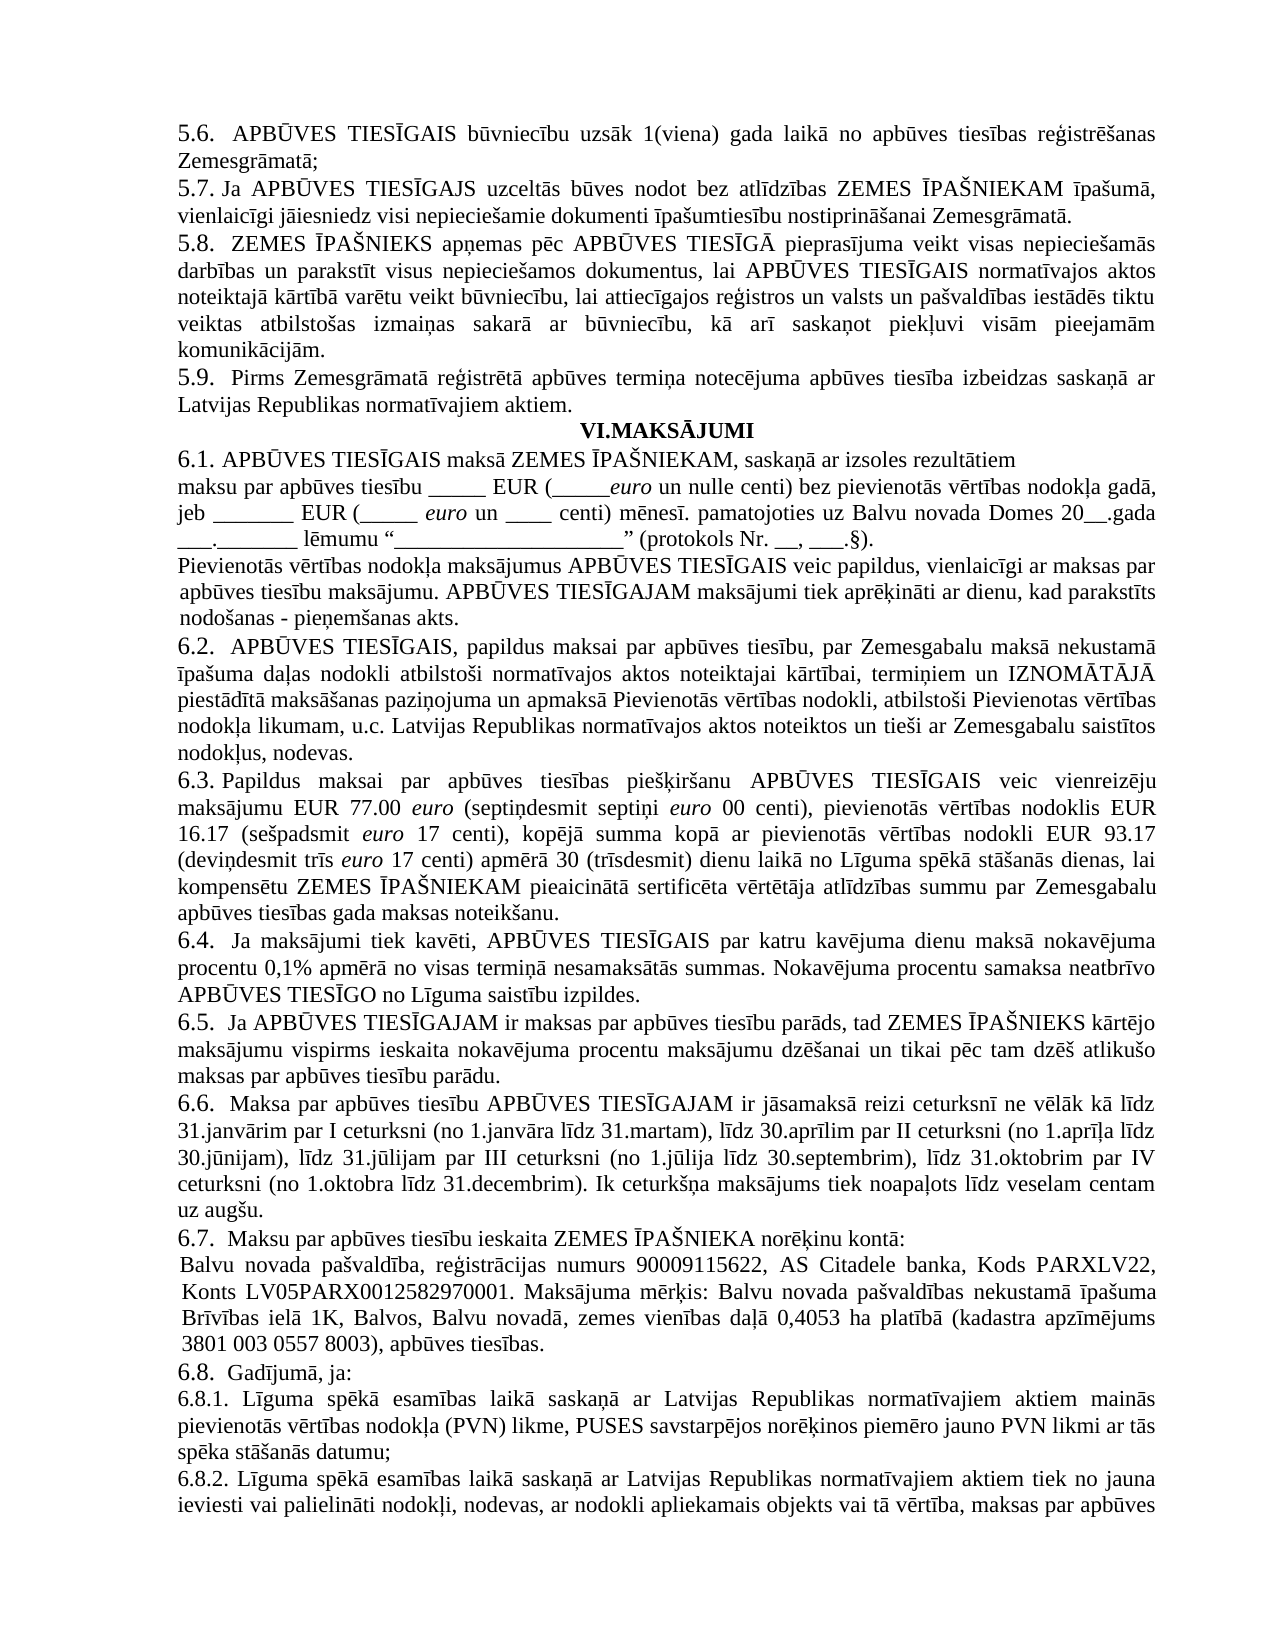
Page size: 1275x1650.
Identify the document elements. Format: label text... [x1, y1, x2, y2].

text maksu par apbūves tiesību _____ EUR (_____euro un nulle centi) bez pievienotās vērtības nodokļa gadā, jeb _______ EUR (_____ euro un ____ centi) mēnesī. pamatojoties uz Balvu novada Domes 20__.gada ___._______ lēmumu “____________________” (protokols Nr. __, ___.§). [177, 473, 1157, 552]
text Balvu novada pašvaldība, reģistrācijas numurs 90009115622, AS Citadele banka, Kods PARXLV22, Konts LV05PARX0012582970001. Maksājuma mērķis: Balvu novada pašvaldības nekustamā īpašuma Brīvības ielā 1K, Balvos, Balvu novadā, zemes vienības daļā 0,4053 ha platībā (kadastra apzīmējums 3801 003 0557 8003), apbūves tiesības. [179, 1251, 1157, 1357]
text Pievienotās vērtības nodokļa maksājumus APBŪVES TIESĪGAIS veic papildus, vienlaicīgi ar maksas par apbūves tiesību maksājumu. APBŪVES TIESĪGAJAM maksājumi tiek aprēķināti ar dienu, kad parakstīts nodošanas - pieņemšanas akts. [177, 552, 1157, 631]
list ZEMES ĪPAŠNIEKS apņemas pēc APBŪVES TIESĪGĀ pieprasījuma veikt visas nepieciešamās darbības un parakstīt visus nepieciešamos dokumentus, lai APBŪVES TIESĪGAIS normatīvajos aktos noteiktajā kārtībā varētu veikt būvniecību, lai attiecīgajos reģistros un valsts un pašvaldības iestādēs tiktu veiktas atbilstošas izmaiņas sakarā ar būvniecību, kā arī saskaņot piekļuvi visām pieejamām komunikācijām. [177, 228, 1157, 362]
list APBŪVES TIESĪGAIS būvniecību uzsāk 1(viena) gada laikā no apbūves tiesības reģistrēšanas Zemesgrāmatā; [177, 118, 1157, 173]
list Pirms Zemesgrāmatā reģistrētā apbūves termiņa notecējuma apbūves tiesība izbeidzas saskaņā ar Latvijas Republikas normatīvajiem aktiem. [177, 362, 1157, 418]
list Maksa par apbūves tiesību APBŪVES TIESĪGAJAM ir jāsamaksā reizi ceturksnī ne vēlāk kā līdz 31.janvārim par I ceturksni (no 1.janvāra līdz 31.martam), līdz 30.aprīlim par II ceturksni (no 1.aprīļa līdz 30.jūnijam), līdz 31.jūlijam par III ceturksni (no 1.jūlija līdz 30.septembrim), līdz 31.oktobrim par IV ceturksni (no 1.oktobra līdz 31.decembrim). Ik ceturkšņa maksājums tiek noapaļots līdz veselam centam uz augšu. [177, 1088, 1157, 1223]
list Maksu par apbūves tiesību ieskaita ZEMES ĪPAŠNIEKA norēķinu kontā: [177, 1223, 1157, 1251]
list Papildus maksai par apbūves tiesības piešķiršanu APBŪVES TIESĪGAIS veic vienreizēju maksājumu EUR 77.00 euro (septiņdesmit septiņi euro 00 centi), pievienotās vērtības nodoklis EUR 16.17 (sešpadsmit euro 17 centi), kopējā summa kopā ar pievienotās vērtības nodokli EUR 93.17 (deviņdesmit trīs euro 17 centi) apmērā 30 (trīsdesmit) dienu laikā no Līguma spēkā stāšanās dienas, lai kompensētu ZEMES ĪPAŠNIEKAM pieaicinātā sertificēta vērtētāja atlīdzības summu par Zemesgabalu apbūves tiesības gada maksas noteikšanu. [177, 765, 1157, 926]
list Ja maksājumi tiek kavēti, APBŪVES TIESĪGAIS par katru kavējuma dienu maksā nokavējuma procentu 0,1% apmērā no visas termiņā nesamaksātās summas. Nokavējuma procentu samaksa neatbrīvo APBŪVES TIESĪGO no Līguma saistību izpildes. [177, 926, 1157, 1007]
list Ja APBŪVES TIESĪGAJAM ir maksas par apbūves tiesību parāds, tad ZEMES ĪPAŠNIEKS kārtējo maksājumu vispirms ieskaita nokavējuma procentu maksājumu dzēšanai un tikai pēc tam dzēš atlikušo maksas par apbūves tiesību parādu. [177, 1007, 1157, 1088]
list APBŪVES TIESĪGAIS, papildus maksai par apbūves tiesību, par Zemesgabalu maksā nekustamā īpašuma daļas nodokli atbilstoši normatīvajos aktos noteiktajai kārtībai, termiņiem un IZNOMĀTĀJĀ piestādītā maksāšanas paziņojuma un apmaksā Pievienotās vērtības nodokli, atbilstoši Pievienotas vērtības nodokļa likumam, u.c. Latvijas Republikas normatīvajos aktos noteiktos un tieši ar Zemesgabalu saistītos nodokļus, nodevas. [177, 631, 1157, 765]
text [177, 1464, 1157, 1517]
text 6.8.1. Līguma spēkā esamības laikā saskaņā ar Latvijas Republikas normatīvajiem aktiem mainās pievienotās vērtības nodokļa (PVN) likme, PUSES savstarpējos norēķinos piemēro jauno PVN likmi ar tās spēka stāšanās datumu; [177, 1386, 1157, 1464]
list Gadījumā, ja: [177, 1357, 1157, 1386]
text VI.MAKSĀJUMI [177, 418, 1157, 444]
list Ja APBŪVES TIESĪGAJS uzceltās būves nodot bez atlīdzības ZEMES ĪPAŠNIEKAM īpašumā, vienlaicīgi jāiesniedz visi nepieciešamie dokumenti īpašumtiesību nostiprināšanai Zemesgrāmatā. [177, 173, 1157, 228]
list APBŪVES TIESĪGAIS maksā ZEMES ĪPAŠNIEKAM, saskaņā ar izsoles rezultātiem [177, 444, 1157, 473]
